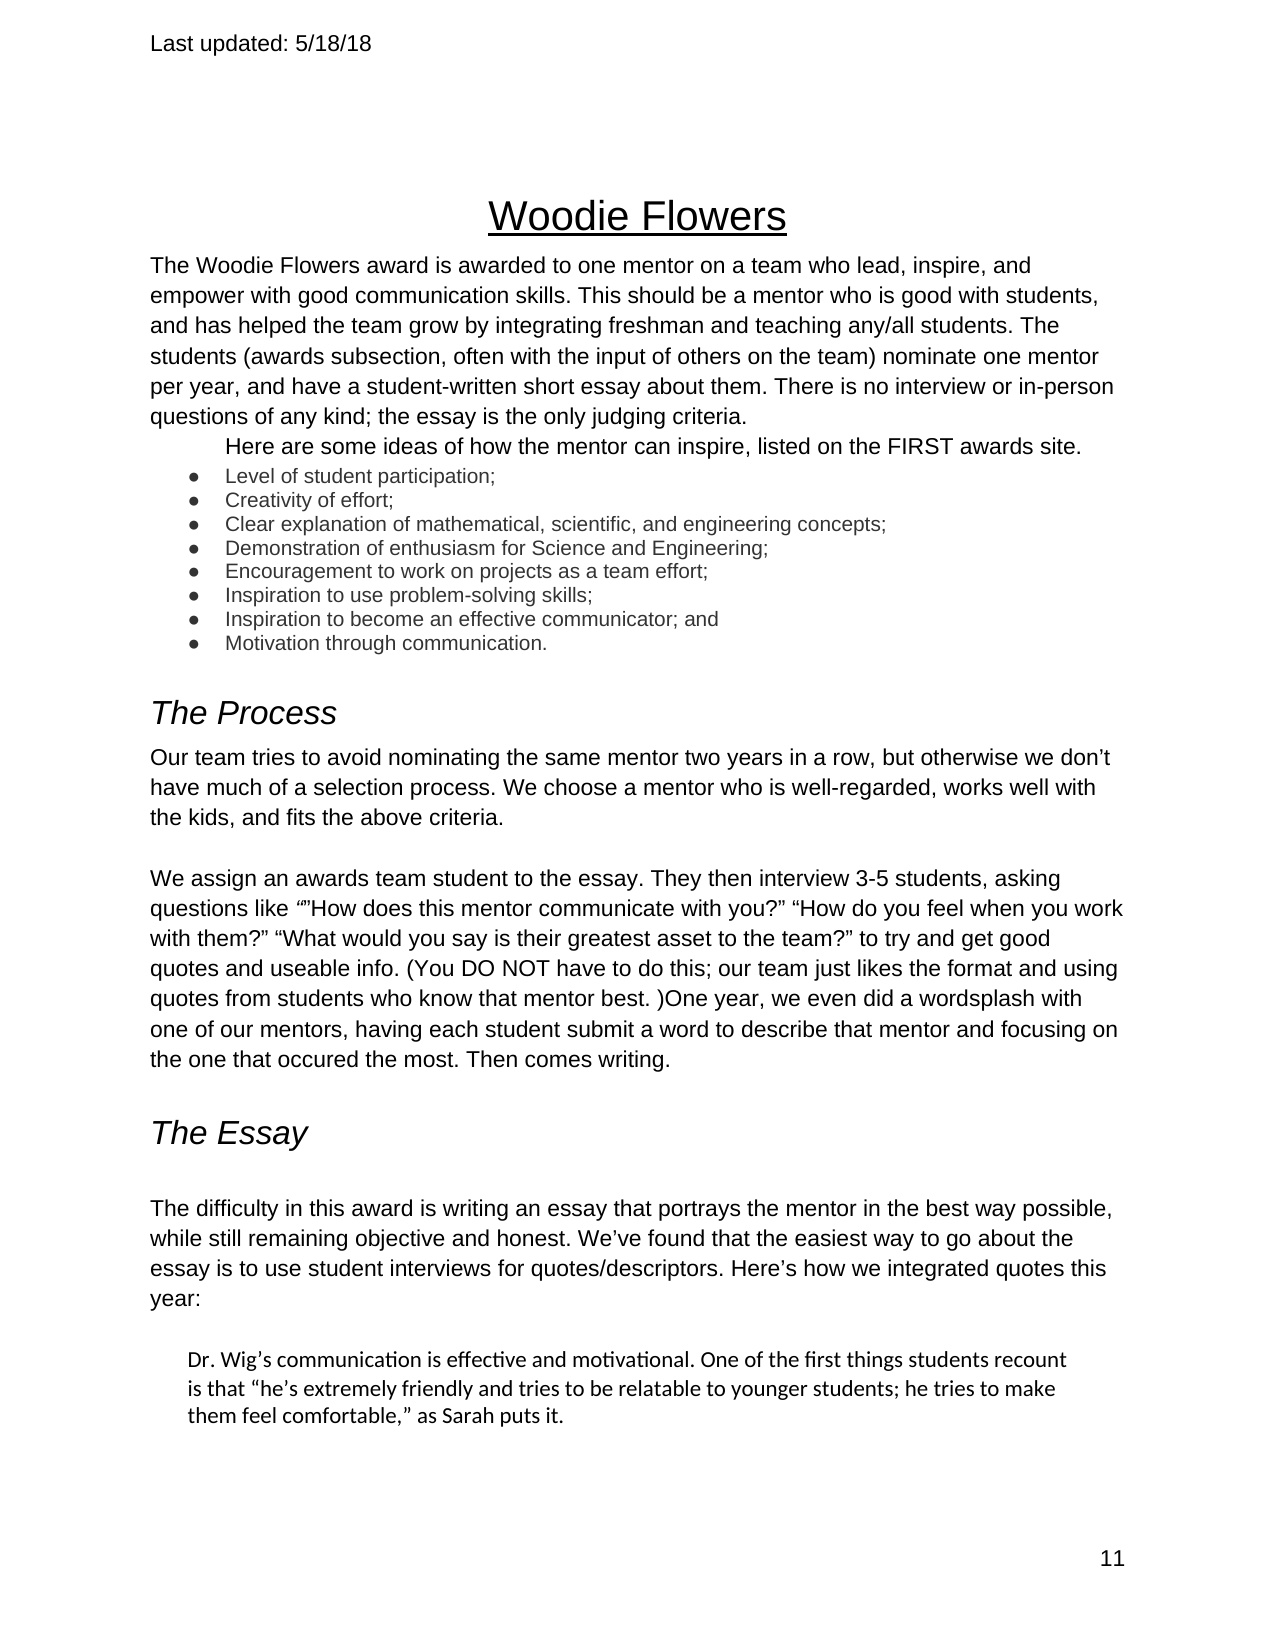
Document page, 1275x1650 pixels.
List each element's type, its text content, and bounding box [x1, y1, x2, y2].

subtitle The Essay [150, 1113, 1125, 1152]
list Inspiration to become an effective communicator; and [187, 607, 1125, 631]
text Dr. Wig’s communication is effective and motivational. One of the first things students recount is that “he’s extremely friendly and tries to be relatable to younger students; he tries to make them feel comfortable,” as Sarah puts it. [187, 1346, 1069, 1430]
text Here are some ideas of how the mentor can inspire, listed on the FIRST awards site. [150, 433, 1125, 460]
subtitle Woodie Flowers [150, 192, 1125, 239]
list Encouragement to work on projects as a team effort; [187, 559, 1125, 583]
list Level of student participation; [187, 463, 1125, 487]
text The Woodie Flowers award is awarded to one mentor on a team who lead, inspire, and empower with good communication skills. This should be a mentor who is good with students, and has helped the team grow by integrating freshman and teaching any/all students. The students (awards subsection, often with the input of others on the team) nominate one mentor per year, and have a student-written short essay about them. There is no interview or in-person questions of any kind; the essay is the only judging criteria. [150, 252, 1125, 429]
list Motivation through communication. [187, 631, 1125, 655]
text Our team tries to avoid nominating the same mentor two years in a row, but otherwise we don’t have much of a selection process. We choose a mentor who is well-regarded, works well with the kids, and fits the above criteria. [150, 744, 1125, 830]
list Clear explanation of mathematical, scientific, and engineering concepts; [187, 511, 1125, 535]
text We assign an awards team student to the essay. They then interview 3-5 students, asking questions like “”How does this mentor communicate with you?” “How do you feel when you work with them?” “What would you say is their greatest asset to the team?” to try and get good quotes and useable info. (You DO NOT have to do this; our team just likes the format and using quotes from students who know that mentor best. )One year, we even did a wordsplash with one of our mentors, having each student submit a word to describe that mentor and focusing on the one that occured the most. Then comes writing. [150, 864, 1125, 1072]
text The difficulty in this award is writing an essay that portrays the mentor in the best way possible, while still remaining objective and honest. We’ve found that the easiest way to go about the essay is to use student interviews for quotes/descriptors. Here’s how we integrated quotes this year: [150, 1194, 1125, 1312]
list Creativity of effort; [187, 487, 1125, 511]
subtitle The Process [150, 693, 1125, 731]
list Inspiration to use problem-solving skills; [187, 583, 1125, 607]
list Demonstration of enthusiasm for Science and Engineering; [187, 535, 1125, 559]
